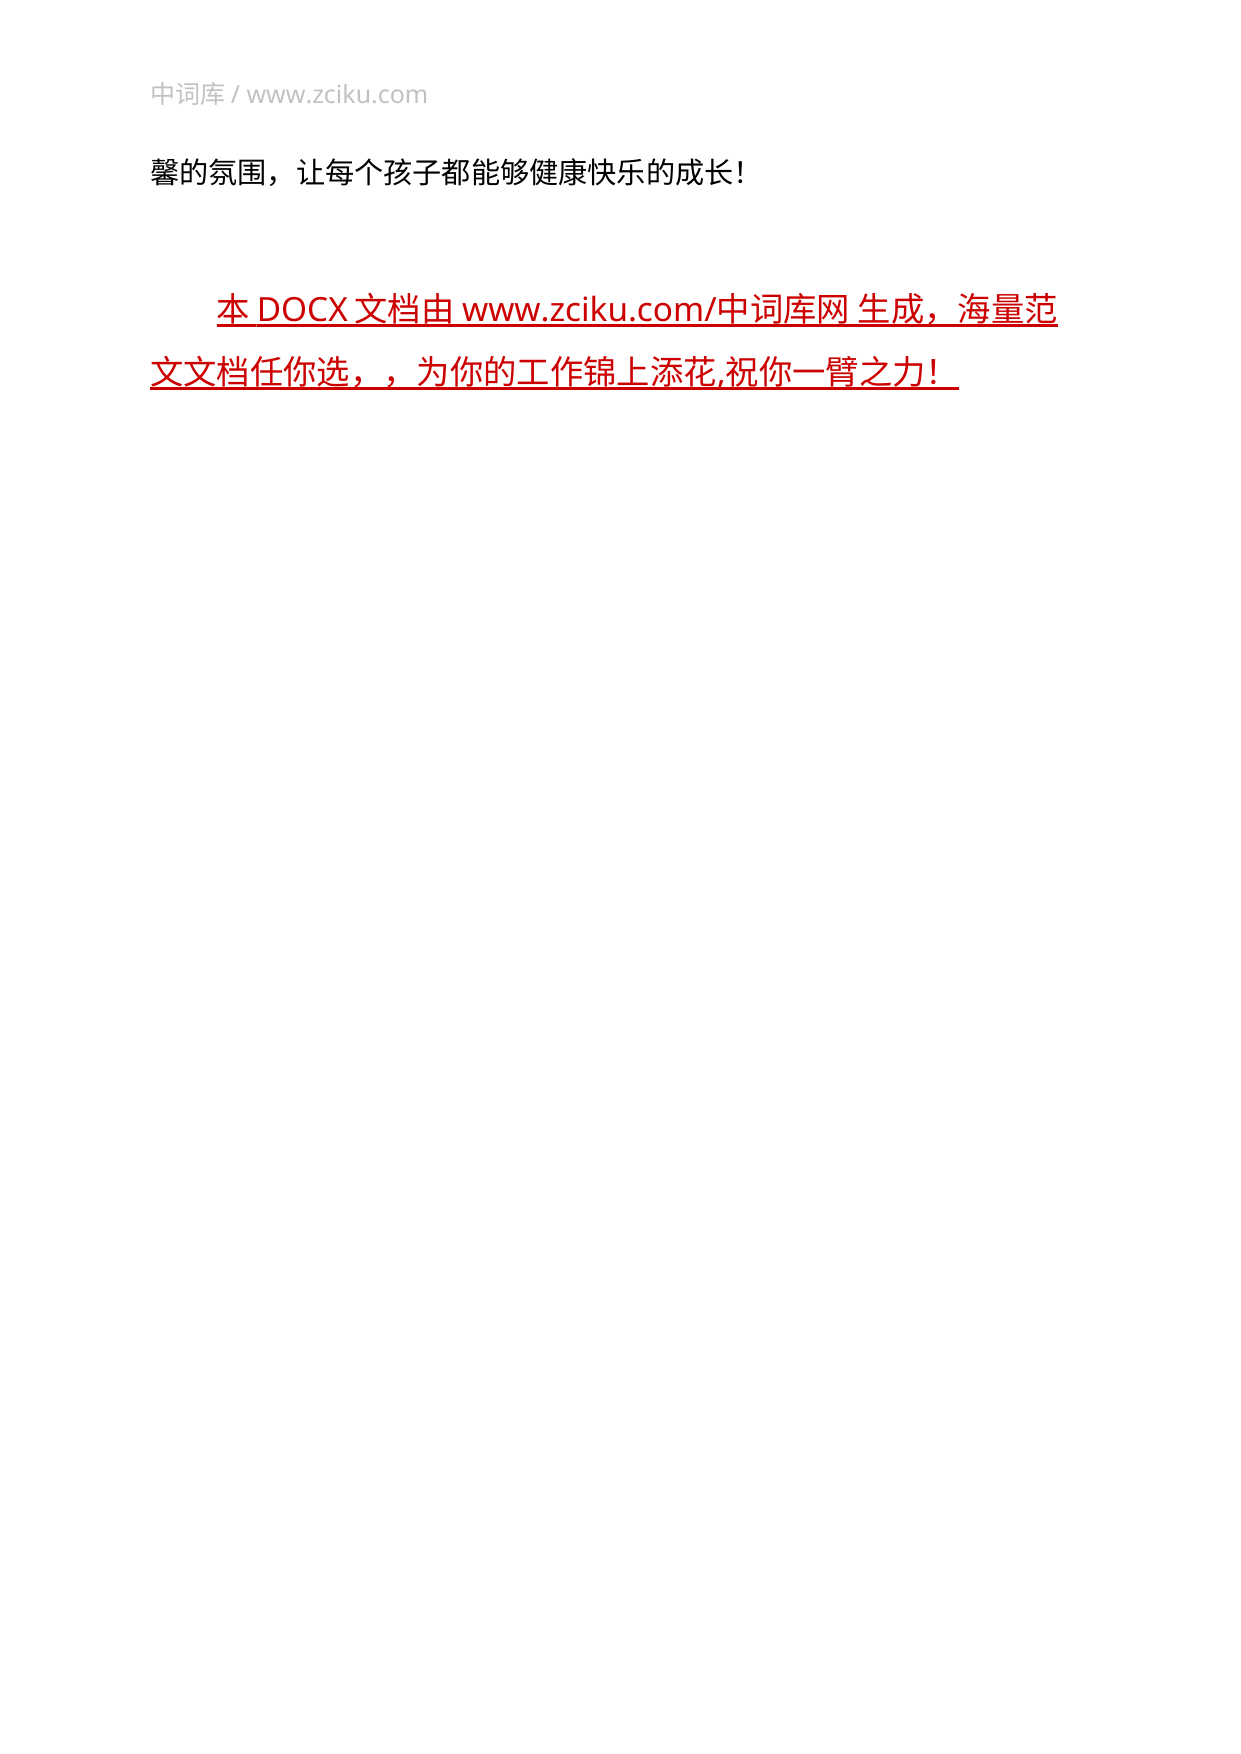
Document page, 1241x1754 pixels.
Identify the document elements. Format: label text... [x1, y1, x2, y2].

text 本DOCX文档由 www.zciku.com/中词库网 生成，海量范文文档任你选，，为你的工作锦上添花,祝你一臂之力！ [150, 283, 1090, 394]
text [150, 150, 1090, 192]
